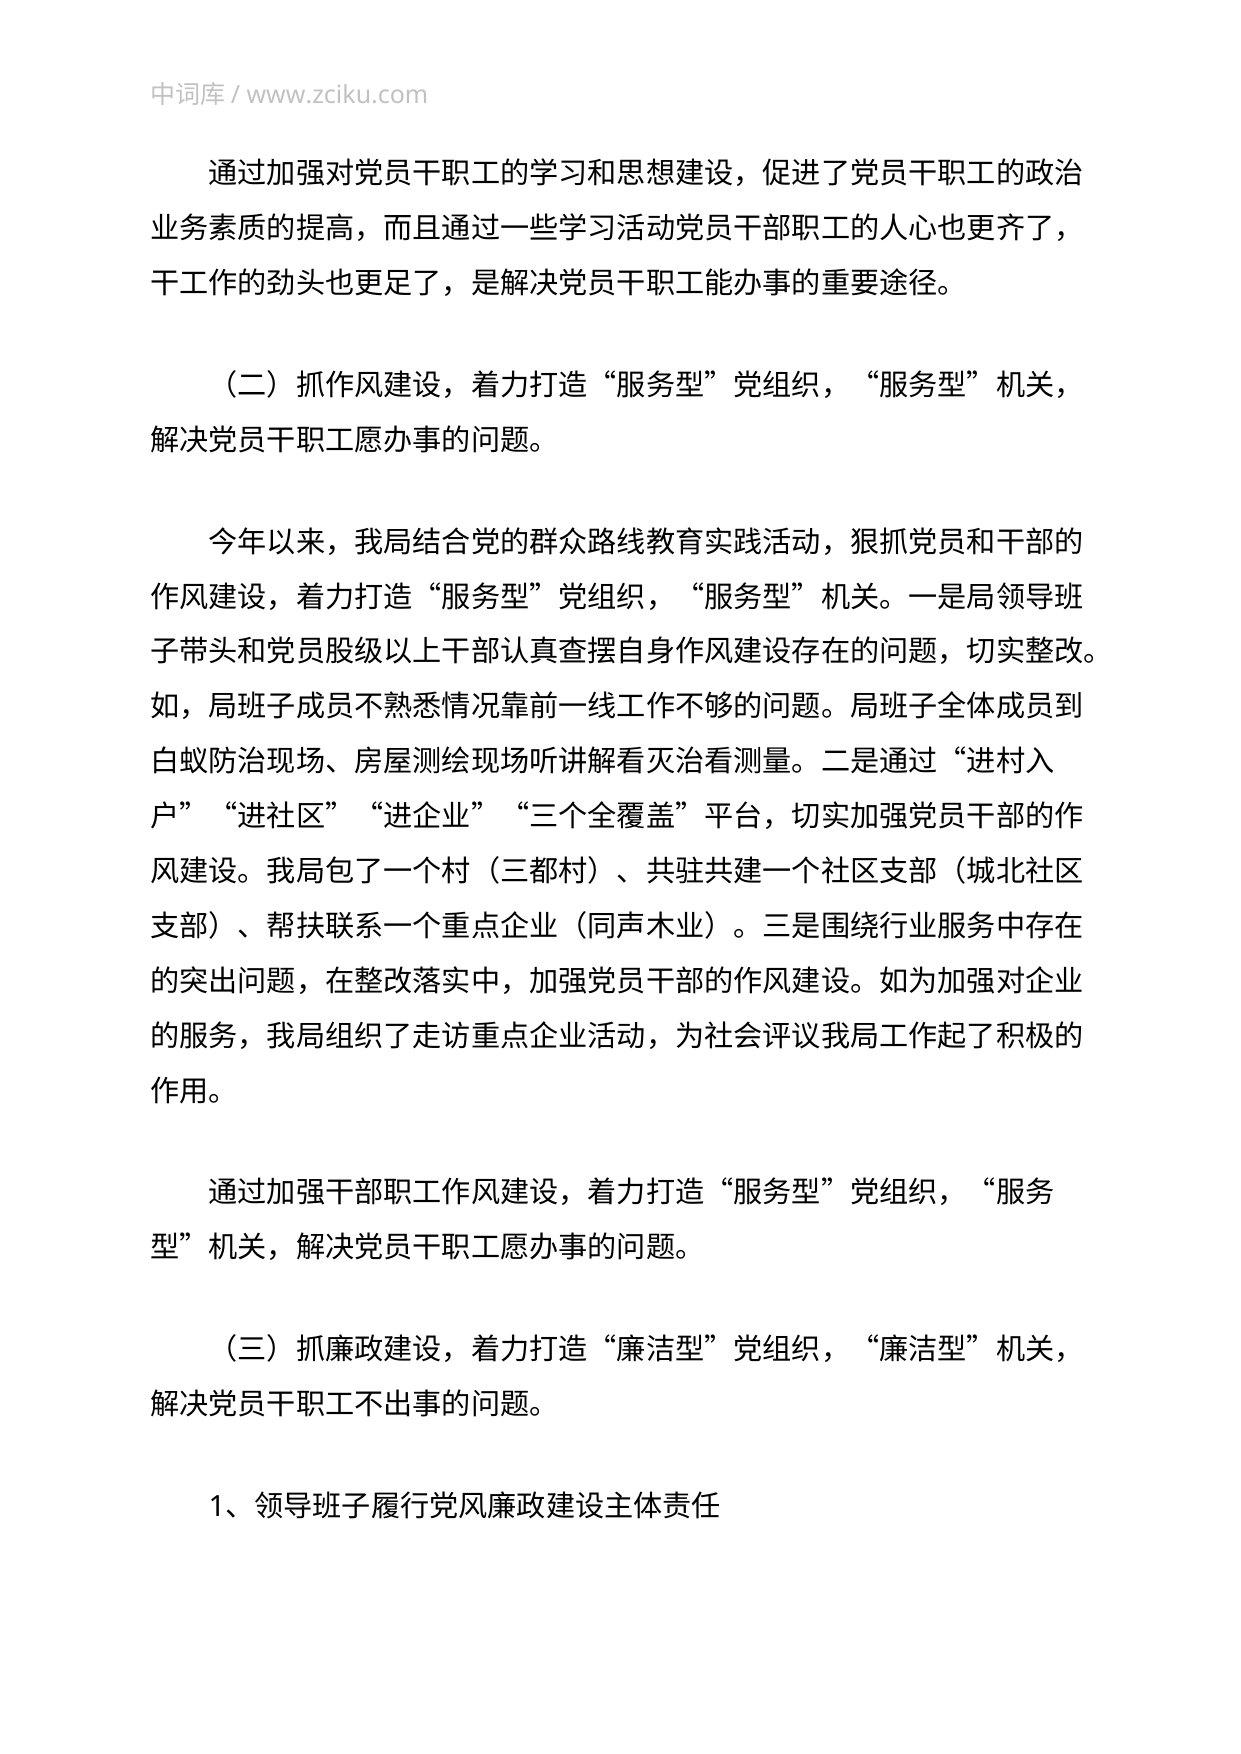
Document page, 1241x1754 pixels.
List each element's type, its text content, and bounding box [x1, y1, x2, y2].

text 通过加强对党员干职工的学习和思想建设，促进了党员干职工的政治业务素质的提高，而且通过一些学习活动党员干部职工的人心也更齐了，干工作的劲头也更足了，是解决党员干职工能办事的重要途径。 [150, 150, 1090, 302]
text （二）抓作风建设，着力打造“服务型”党组织，“服务型”机关，解决党员干职工愿办事的问题。 [150, 362, 1090, 459]
text 今年以来，我局结合党的群众路线教育实践活动，狠抓党员和干部的作风建设，着力打造“服务型”党组织，“服务型”机关。一是局领导班子带头和党员股级以上干部认真查摆自身作风建设存在的问题，切实整改。如，局班子成员不熟悉情况靠前一线工作不够的问题。局班子全体成员到白蚁防治现场、房屋测绘现场听讲解看灭治看测量。二是通过“进村入户”“进社区”“进企业”“三个全覆盖”平台，切实加强党员干部的作风建设。我局包了一个村（三都村）、共驻共建一个社区支部（城北社区支部）、帮扶联系一个重点企业（同声木业）。三是围绕行业服务中存在的突出问题，在整改落实中，加强党员干部的作风建设。如为加强对企业的服务，我局组织了走访重点企业活动，为社会评议我局工作起了积极的作用。 [150, 518, 1090, 1109]
text 1、领导班子履行党风廉政建设主体责任 [150, 1482, 1090, 1525]
text （三）抓廉政建设，着力打造“廉洁型”党组织，“廉洁型”机关，解决党员干职工不出事的问题。 [150, 1326, 1090, 1423]
text 通过加强干部职工作风建设，着力打造“服务型”党组织，“服务型”机关，解决党员干职工愿办事的问题。 [150, 1169, 1090, 1266]
